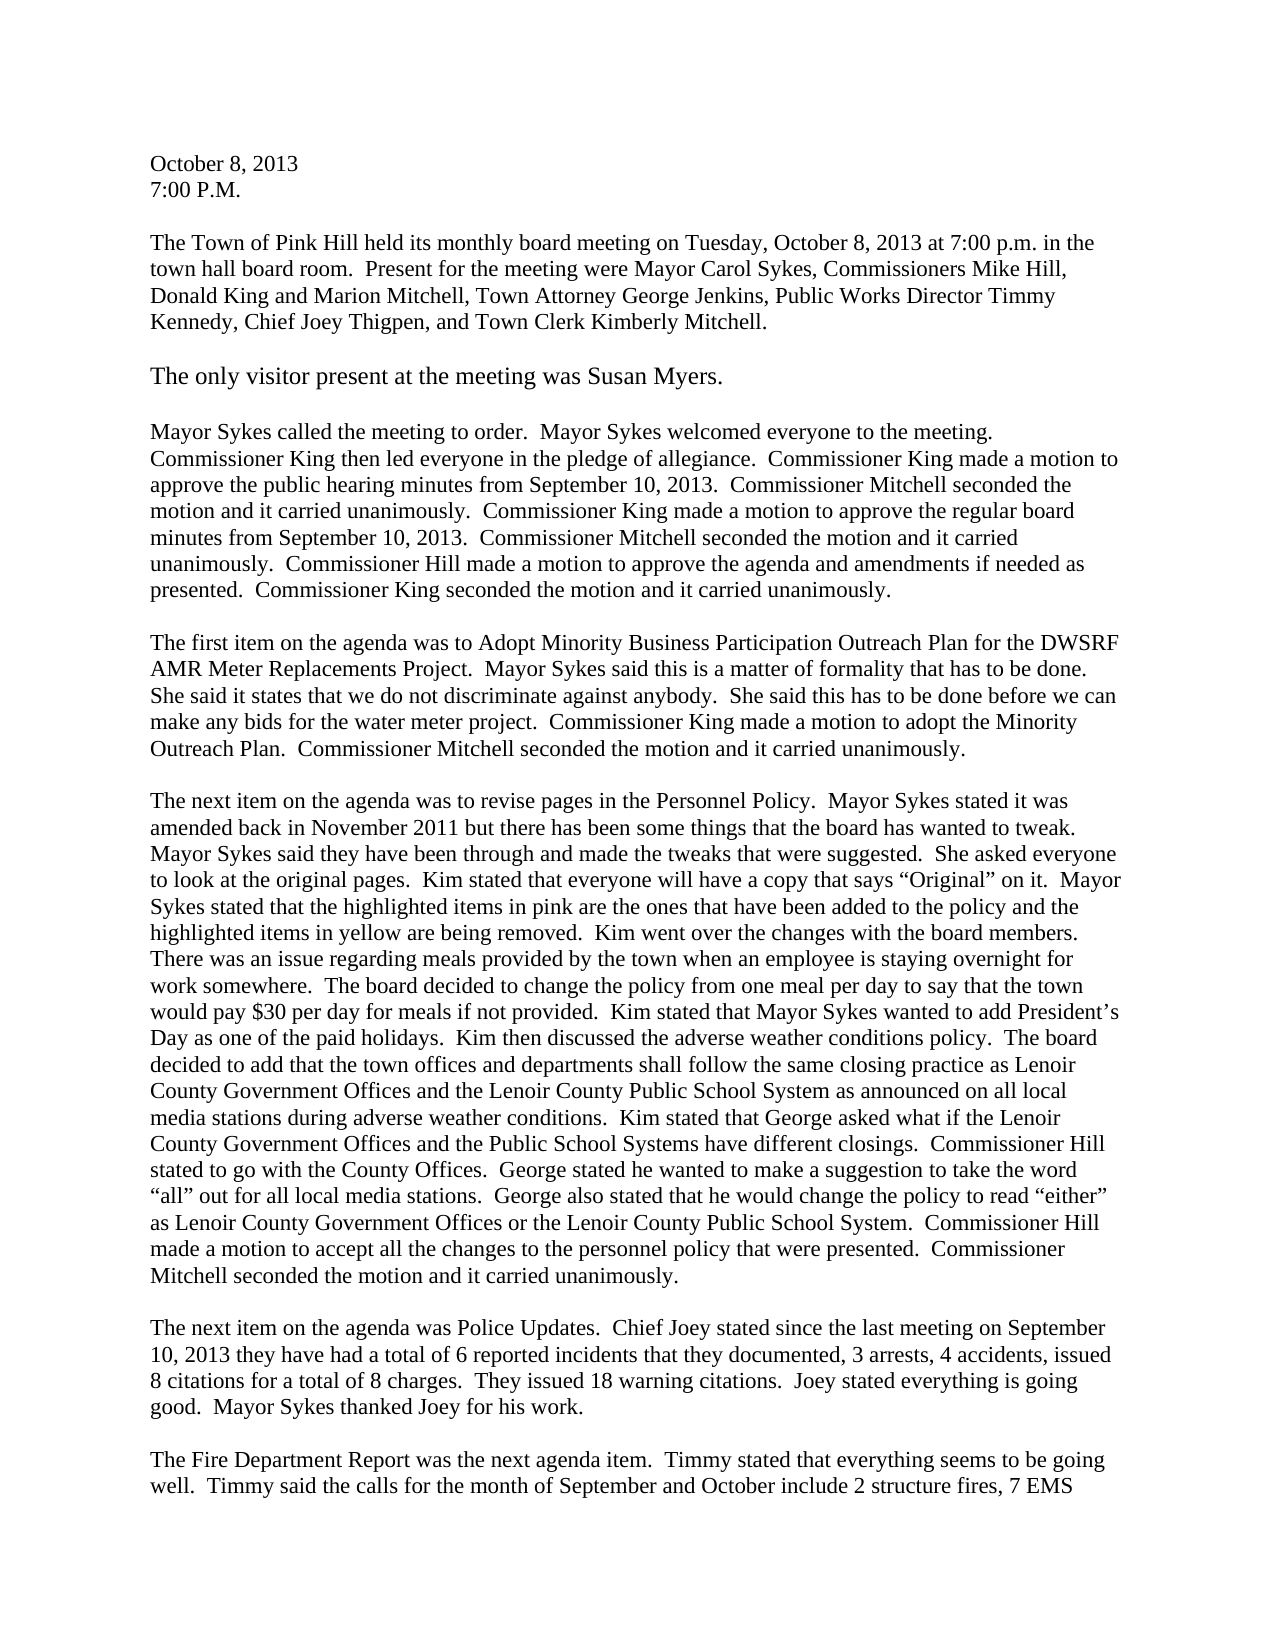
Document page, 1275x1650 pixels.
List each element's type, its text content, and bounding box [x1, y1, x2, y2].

text Mayor Sykes called the meeting to order. Mayor Sykes welcomed everyone to the meeting. Commissioner King then led everyone in the pledge of allegiance. Commissioner King made a motion to approve the public hearing minutes from September 10, 2013. Commissioner Mitchell seconded the motion and it carried unanimously. Commissioner King made a motion to approve the regular board minutes from September 10, 2013. Commissioner Mitchell seconded the motion and it carried unanimously. Commissioner Hill made a motion to approve the agenda and amendments if needed as presented. Commissioner King seconded the motion and it carried unanimously. [150, 418, 1125, 603]
text The first item on the agenda was to Adopt Minority Business Participation Outreach Plan for the DWSRF AMR Meter Replacements Project. Mayor Sykes said this is a matter of formality that has to be done. She said it states that we do not discriminate against anybody. She said this has to be done before we can make any bids for the water meter project. Commissioner King made a motion to adopt the Minority Outreach Plan. Commissioner Mitchell seconded the motion and it carried unanimously. [150, 629, 1125, 761]
text October 8, 2013 [150, 150, 1125, 176]
text The Town of Pink Hill held its monthly board meeting on Tuesday, October 8, 2013 at 7:00 p.m. in the town hall board room. Present for the meeting were Mayor Carol Sykes, Commissioners Mike Hill, Donald King and Marion Mitchell, Town Attorney George Jenkins, Public Works Director Timmy Kennedy, Chief Joey Thigpen, and Town Clerk Kimberly Mitchell. [150, 229, 1125, 334]
text The next item on the agenda was Police Updates. Chief Joey stated since the last meeting on September 10, 2013 they have had a total of 6 reported incidents that they documented, 3 arrests, 4 accidents, issued 8 citations for a total of 8 charges. They issued 18 warning citations. Joey stated everything is going good. Mayor Sykes thanked Joey for his work. [150, 1314, 1125, 1420]
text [150, 1446, 1125, 1499]
text 7:00 P.M. [150, 176, 1125, 203]
text The next item on the agenda was to revise pages in the Personnel Policy. Mayor Sykes stated it was amended back in November 2011 but there has been some things that the board has wanted to tweak. Mayor Sykes said they have been through and made the tweaks that were suggested. She asked everyone to look at the original pages. Kim stated that everyone will have a copy that says “Original” on it. Mayor Sykes stated that the highlighted items in pink are the ones that have been added to the policy and the highlighted items in yellow are being removed. Kim went over the changes with the board members. There was an issue regarding meals provided by the town when an employee is staying overnight for work somewhere. The board decided to change the policy from one meal per day to say that the town would pay $30 per day for meals if not provided. Kim stated that Mayor Sykes wanted to add President’s Day as one of the paid holidays. Kim then discussed the adverse weather conditions policy. The board decided to add that the town offices and departments shall follow the same closing practice as Lenoir County Government Offices and the Lenoir County Public School System as announced on all local media stations during adverse weather conditions. Kim stated that George asked what if the Lenoir County Government Offices and the Public School Systems have different closings. Commissioner Hill stated to go with the County Offices. George stated he wanted to make a suggestion to take the word “all” out for all local media stations. George also stated that he would change the policy to read “either” as Lenoir County Government Offices or the Lenoir County Public School System. Commissioner Hill made a motion to accept all the changes to the personnel policy that were presented. Commissioner Mitchell seconded the motion and it carried unanimously. [150, 787, 1125, 1288]
text The only visitor present at the meeting was Susan Myers. [150, 361, 1125, 389]
